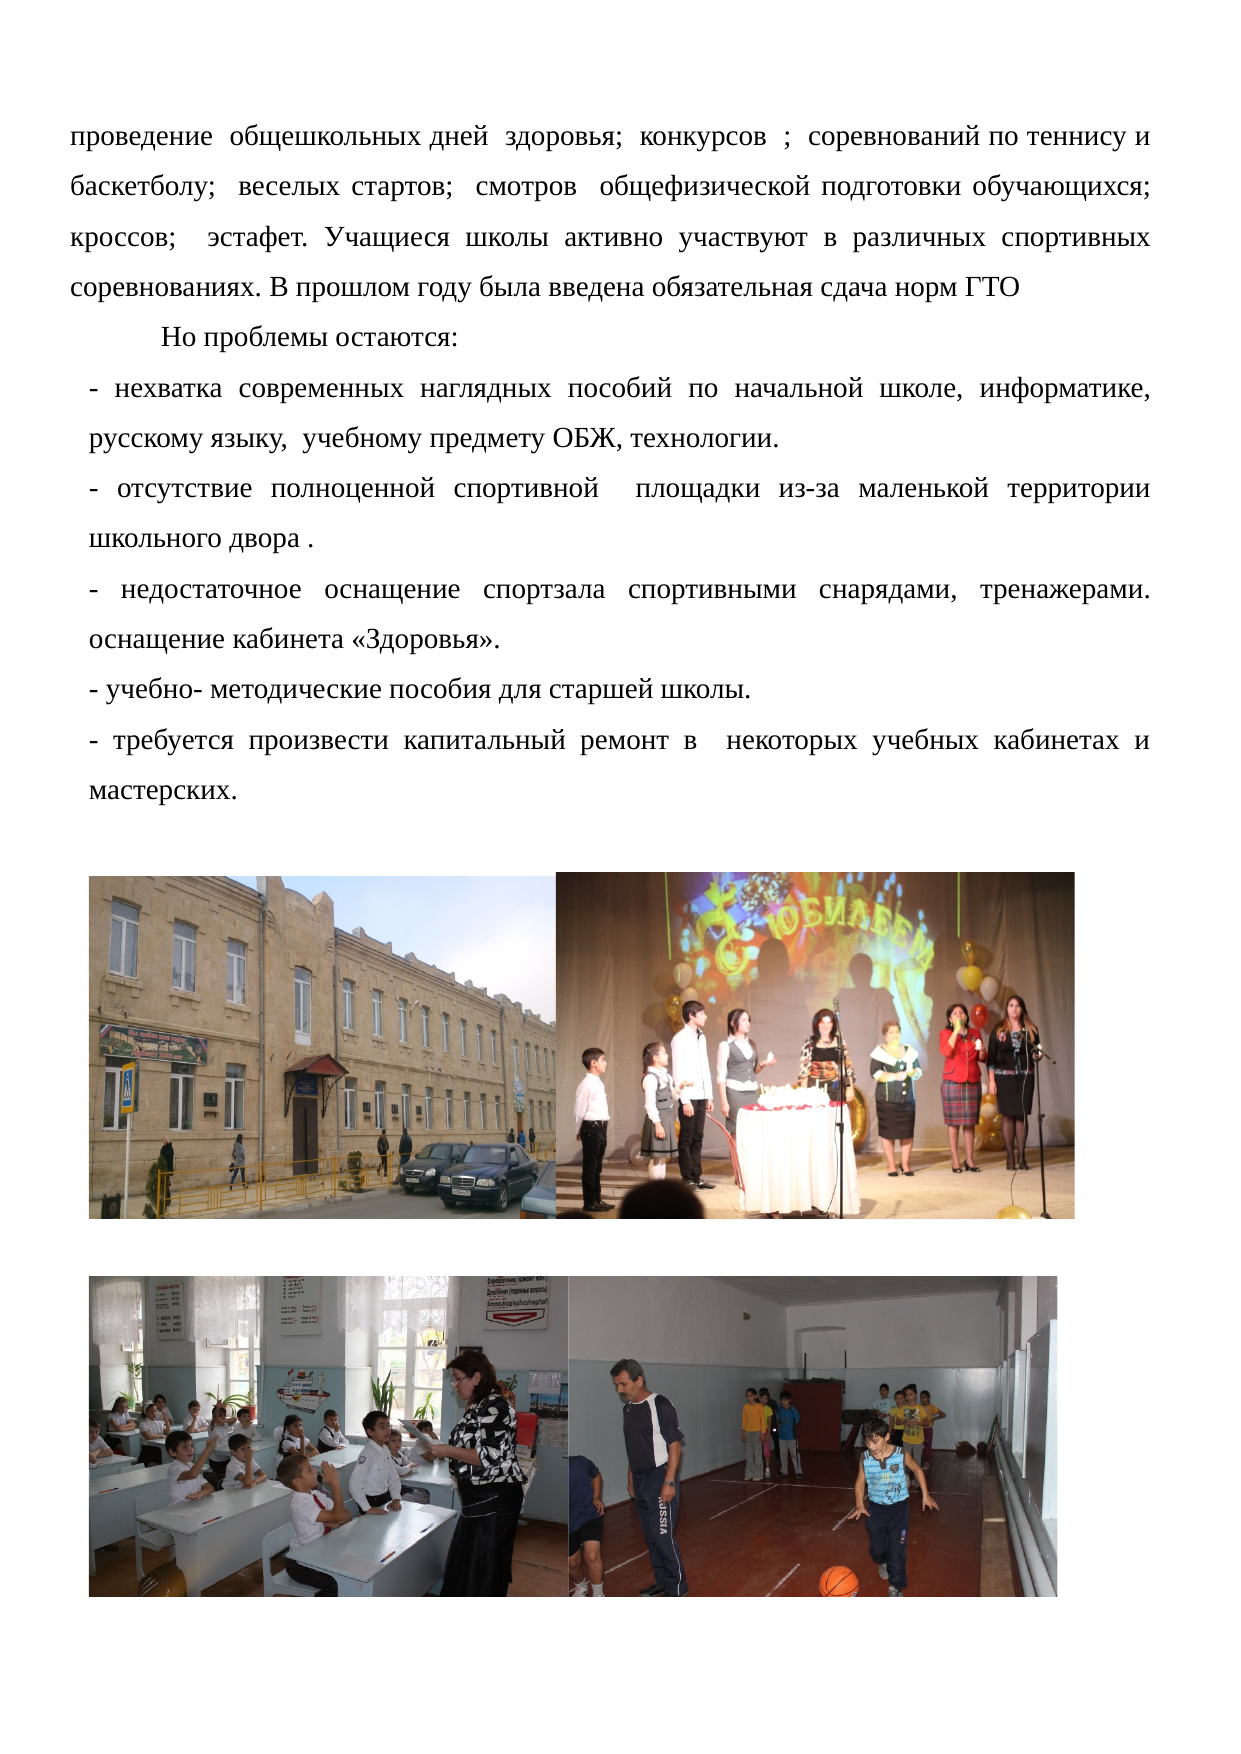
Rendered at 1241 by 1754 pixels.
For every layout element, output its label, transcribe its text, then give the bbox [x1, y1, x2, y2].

text Но проблемы остаются: [89, 319, 1152, 353]
picture [88, 1276, 1058, 1597]
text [70, 118, 1152, 303]
text - требуется произвести капитальный ремонт в некоторых учебных кабинетах и мастерских. [89, 722, 1152, 806]
picture [88, 872, 1075, 1219]
text - учебно- методические пособия для старшей школы. [89, 672, 1152, 705]
text - недостаточное оснащение спортзала спортивными снарядами, тренажерами. оснащение кабинета «Здоровья». [89, 571, 1152, 655]
text - нехватка современных наглядных пособий по начальной школе, информатике, русскому языку, учебному предмету ОБЖ, технологии. [89, 370, 1152, 453]
text - отсутствие полноценной спортивной площадки из-за маленькой территории школьного двора . [89, 470, 1152, 554]
